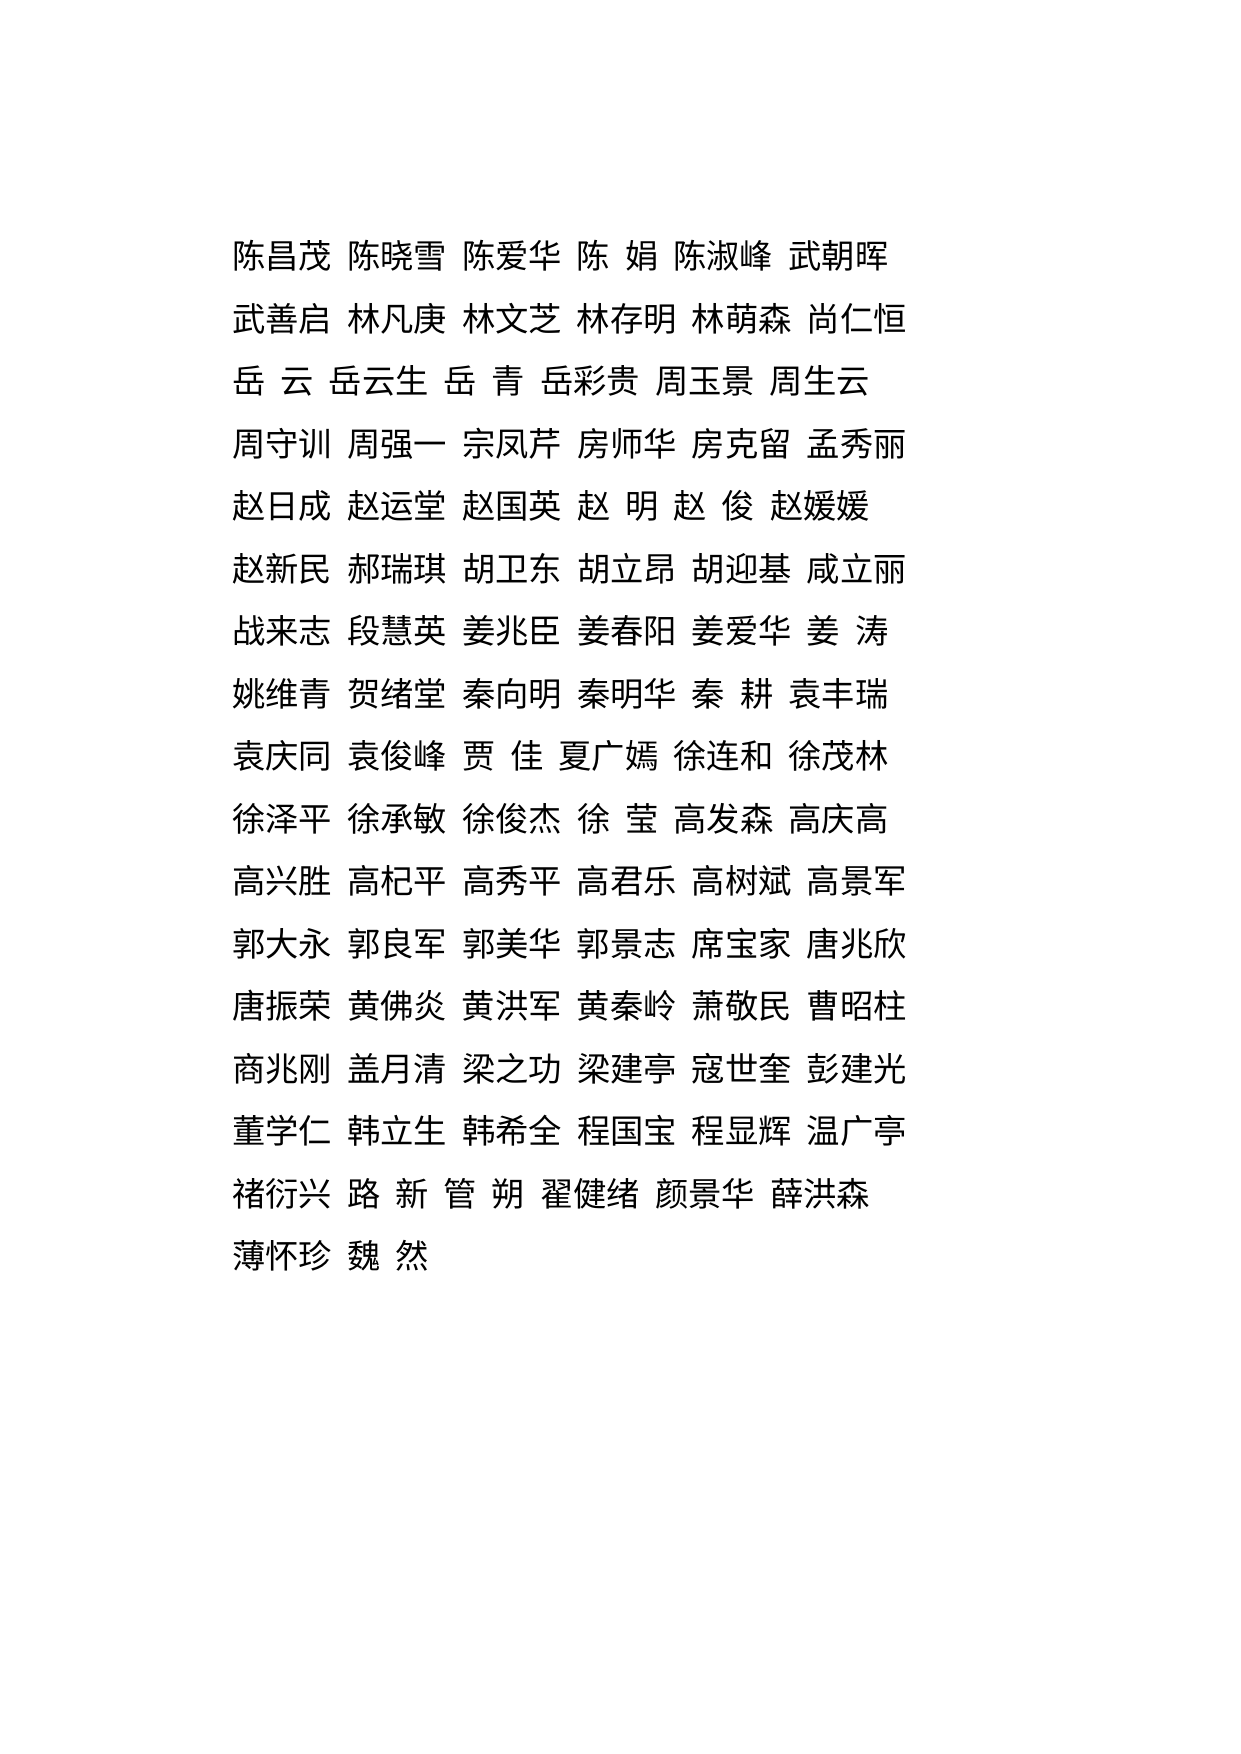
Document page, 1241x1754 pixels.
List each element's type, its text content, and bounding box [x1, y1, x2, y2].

list 徐泽平 徐承敏 徐俊杰 徐 莹 高发森 高庆高 [165, 781, 1087, 843]
list 董学仁 韩立生 韩希全 程国宝 程显辉 温广亭 [165, 1093, 1087, 1156]
list 唐振荣 黄佛炎 黄洪军 黄秦岭 萧敬民 曹昭柱 [165, 968, 1087, 1031]
list 禇衍兴 路 新 管 朔 翟健绪 颜景华 薛洪森 [165, 1156, 1087, 1218]
list 郭大永 郭良军 郭美华 郭景志 席宝家 唐兆欣 [165, 906, 1087, 968]
list 赵新民 郝瑞琪 胡卫东 胡立昂 胡迎基 咸立丽 [165, 531, 1087, 593]
list 战来志 段慧英 姜兆臣 姜春阳 姜爱华 姜 涛 [165, 593, 1087, 656]
list 袁庆同 袁俊峰 贾 佳 夏广嫣 徐连和 徐茂林 [165, 718, 1087, 781]
list 赵日成 赵运堂 赵国英 赵 明 赵 俊 赵媛媛 [165, 468, 1087, 531]
list 武善启 林凡庚 林文芝 林存明 林萌森 尚仁恒 [165, 281, 1087, 343]
list 周守训 周强一 宗凤芹 房师华 房克留 孟秀丽 [165, 406, 1087, 468]
list 姚维青 贺绪堂 秦向明 秦明华 秦 耕 袁丰瑞 [165, 656, 1087, 718]
list 陈昌茂 陈晓雪 陈爱华 陈 娟 陈淑峰 武朝晖 [165, 218, 1087, 281]
list 岳 云 岳云生 岳 青 岳彩贵 周玉景 周生云 [165, 343, 1087, 406]
list 薄怀珍 魏 然 [165, 1218, 1087, 1281]
list 商兆刚 盖月清 梁之功 梁建亭 寇世奎 彭建光 [165, 1031, 1087, 1093]
list 高兴胜 高杞平 高秀平 高君乐 高树斌 高景军 [165, 843, 1087, 906]
